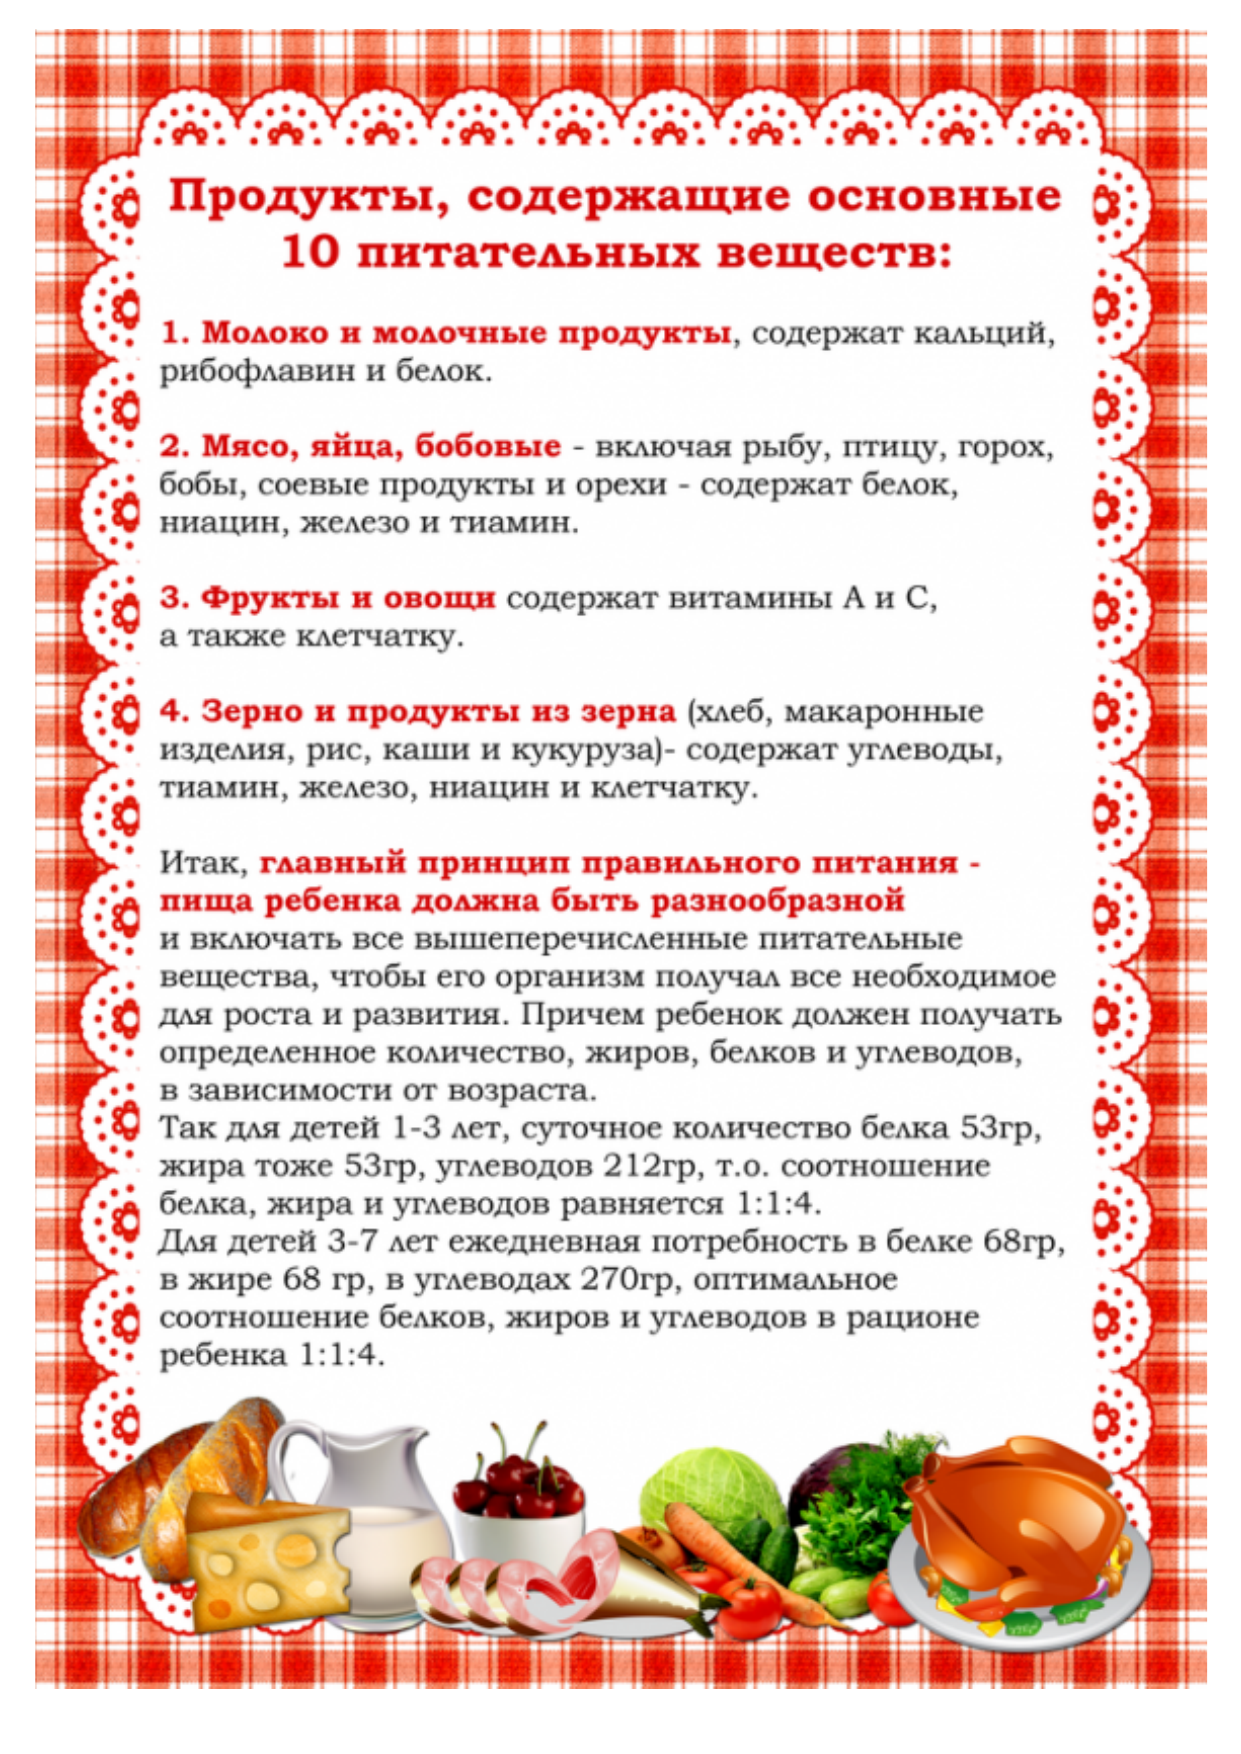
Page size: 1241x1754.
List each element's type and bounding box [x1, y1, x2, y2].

picture [35, 29, 1208, 1689]
